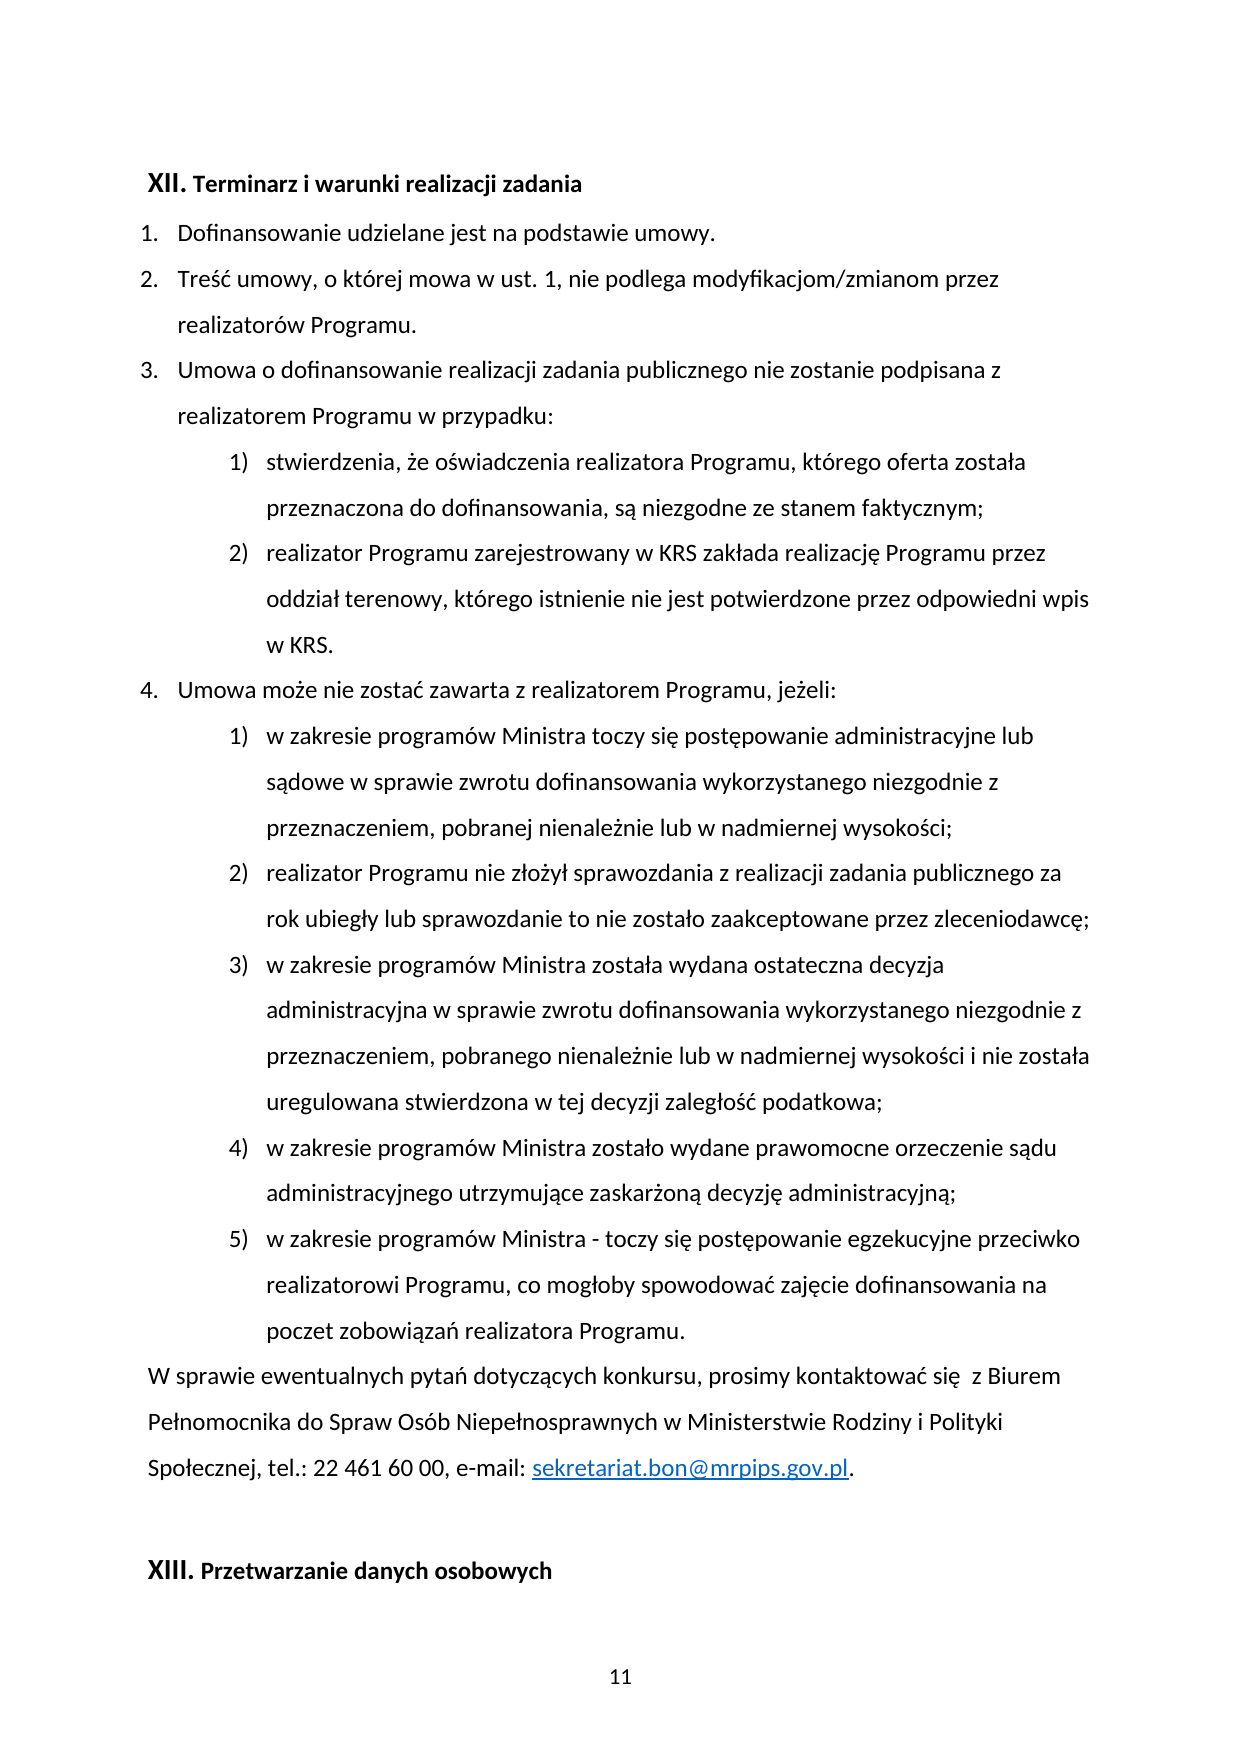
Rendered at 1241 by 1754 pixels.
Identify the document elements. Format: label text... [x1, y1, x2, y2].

list w zakresie programów Ministra - toczy się postępowanie egzekucyjne przeciwko realizatorowi Programu, co mogłoby spowodować zajęcie dofinansowania na poczet zobowiązań realizatora Programu. [228, 1223, 1092, 1345]
list realizator Programu nie złożył sprawozdania z realizacji zadania publicznego za rok ubiegły lub sprawozdanie to nie zostało zaakceptowane przez zleceniodawcę; [228, 857, 1092, 934]
list Treść umowy, o której mowa w ust. 1, nie podlega modyfikacjom/zmianom przez realizatorów Programu. [140, 263, 1092, 339]
list realizator Programu zarejestrowany w KRS zakłada realizację Programu przez oddział terenowy, którego istnienie nie jest potwierdzone przez odpowiedni wpis w KRS. [228, 537, 1092, 659]
list Umowa o dofinansowanie realizacji zadania publicznego nie zostanie podpisana z realizatorem Programu w przypadku: [140, 354, 1092, 431]
list w zakresie programów Ministra została wydana ostateczna decyzja administracyjna w sprawie zwrotu dofinansowania wykorzystanego niezgodnie z przeznaczeniem, pobranego nienależnie lub w nadmiernej wysokości i nie została uregulowana stwierdzona w tej decyzji zaległość podatkowa; [228, 949, 1092, 1117]
list stwierdzenia, że oświadczenia realizatora Programu, którego oferta została przeznaczona do dofinansowania, są niezgodne ze stanem faktycznym; [228, 446, 1092, 522]
list w zakresie programów Ministra toczy się postępowanie administracyjne lub sądowe w sprawie zwrotu dofinansowania wykorzystanego niezgodnie z przeznaczeniem, pobranej nienależnie lub w nadmiernej wysokości; [228, 720, 1092, 842]
list w zakresie programów Ministra zostało wydane prawomocne orzeczenie sądu administracyjnego utrzymujące zaskarżoną decyzję administracyjną; [228, 1132, 1092, 1208]
text XIII. Przetwarzanie danych osobowych [148, 1551, 1092, 1587]
list Umowa może nie zostać zawarta z realizatorem Programu, jeżeli: [140, 674, 1092, 705]
text XII. Terminarz i warunki realizacji zadania [148, 164, 1092, 199]
text W sprawie ewentualnych pytań dotyczących konkursu, prosimy kontaktować się z Biurem Pełnomocnika do Spraw Osób Niepełnosprawnych w Ministerstwie Rodziny i Polityki Społecznej, tel.: 22 461 60 00, e-mail: sekretariat.bon@mrpips.gov.pl. [148, 1361, 1092, 1482]
list Dofinansowanie udzielane jest na podstawie umowy. [140, 217, 1092, 248]
